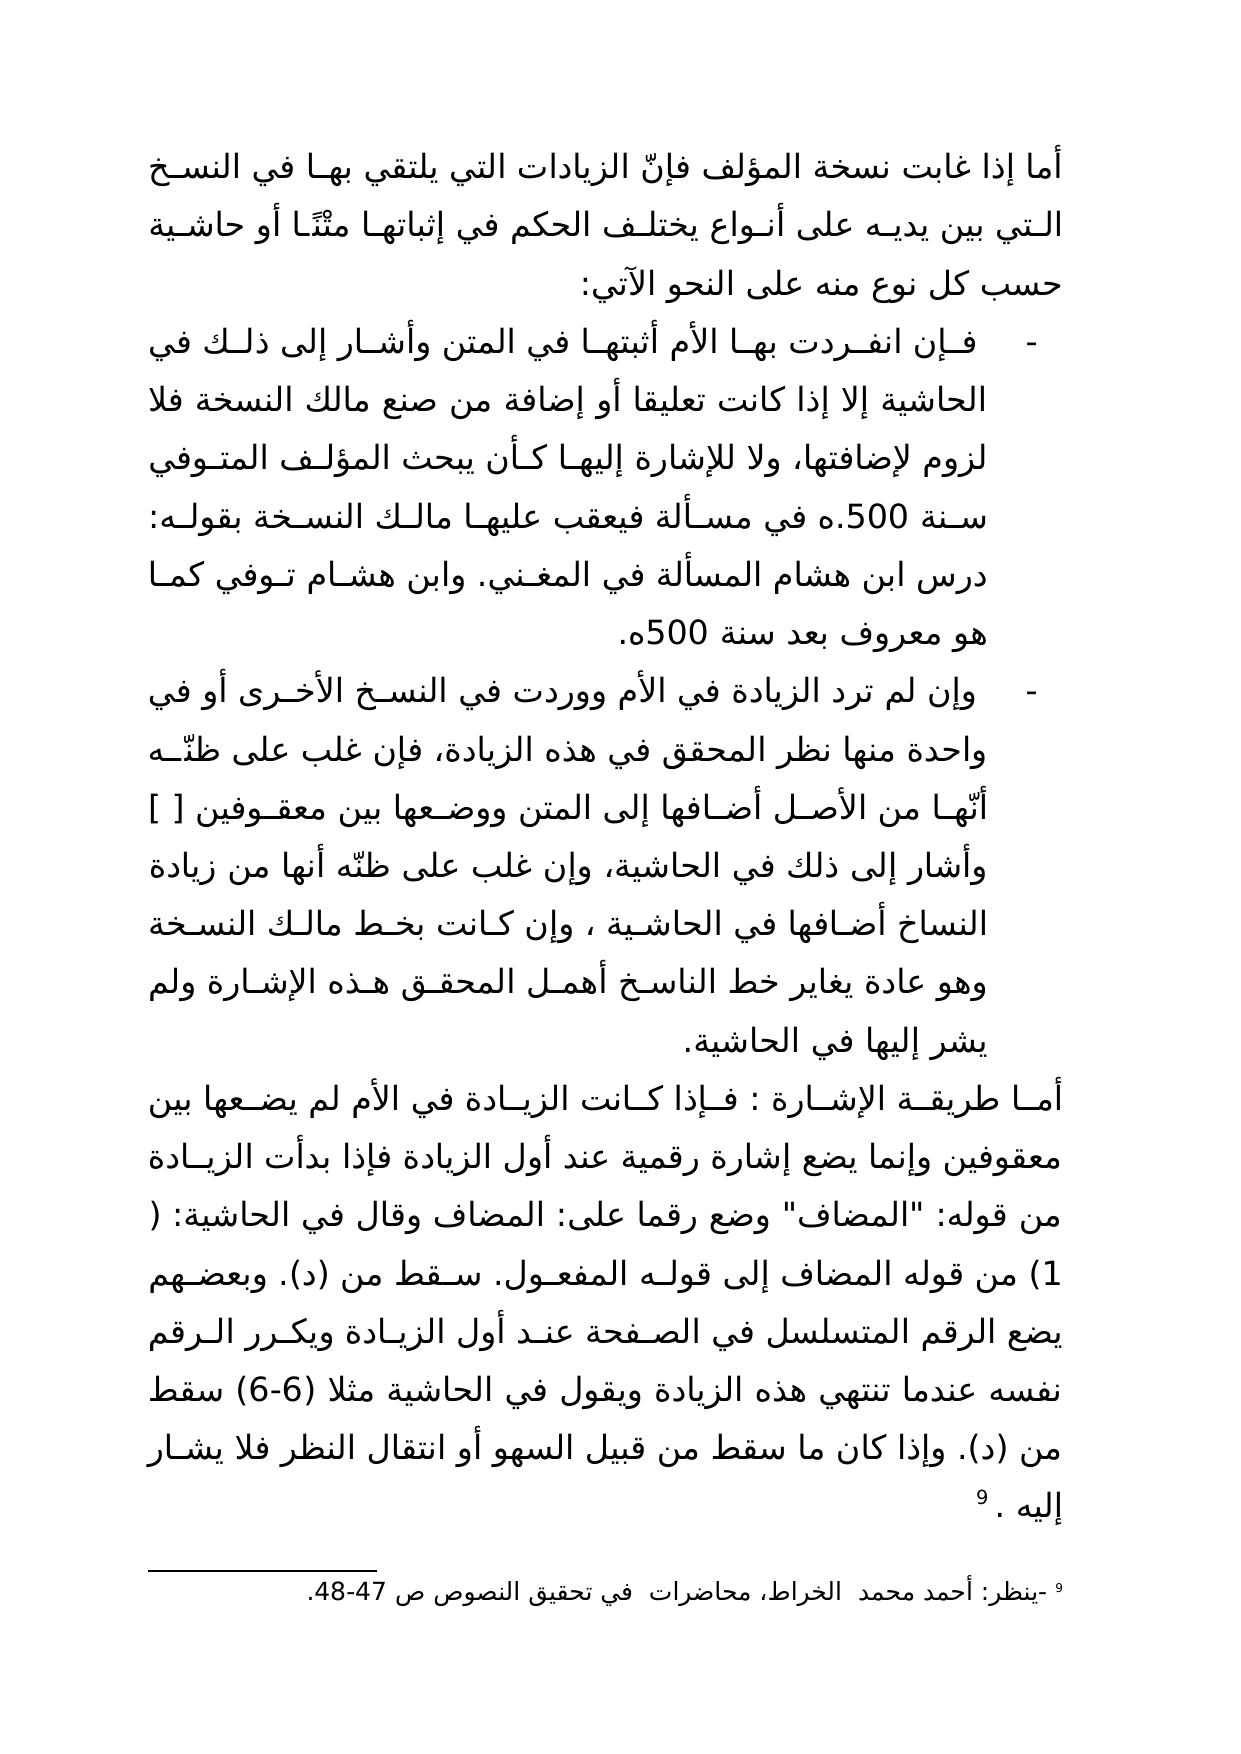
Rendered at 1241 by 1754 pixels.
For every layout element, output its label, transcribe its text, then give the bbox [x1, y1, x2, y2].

list وإن لم ترد الزيادة في الأم ووردت في النسخ الأخرى أو في واحدة منها نظر المحقق في هذه الزيادة، فإن غلب على ظنّه أنّها من الأصل أضافها إلى المتن ووضعها بين معقوفين [ ] وأشار إلى ذلك في الحاشية، وإن غلب على ظنّه أنها من زيادة النساخ أضافها في الحاشية ، وإن كانت بخط مالك النسخة وهو عادة يغاير خط الناسخ أهمل المحقق هذه الإشارة ولم يشر إليها في الحاشية. [148, 672, 1025, 1060]
list فإن انفردت بها الأم أثبتها في المتن وأشار إلى ذلك في الحاشية إلا إذا كانت تعليقا أو إضافة من صنع مالك النسخة فلا لزوم لإضافتها، ولا للإشارة إليها كأن يبحث المؤلف المتوفي سنة 500.ه في مسألة فيعقب عليها مالك النسخة بقوله: درس ابن هشام المسألة في المغني. وابن هشام توفي كما هو معروف بعد سنة 500ه. [148, 322, 1025, 652]
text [148, 148, 1063, 303]
text أما طريقة الإشارة : فإذا كانت الزيادة في الأم لم يضعها بين معقوفين وإنما يضع إشارة رقمية عند أول الزيادة فإذا بدأت الزيادة من قوله: "المضاف" وضع رقما على: المضاف وقال في الحاشية: (1) من قوله المضاف إلى قوله المفعول. سقط من (د). وبعضهم يضع الرقم المتسلسل في الصفحة عند أول الزيادة ويكرر الرقم نفسه عندما تنتهي هذه الزيادة ويقول في الحاشية مثلا (6-6) سقط من (د). وإذا كان ما سقط من قبيل السهو أو انتقال النظر فلا يشار إليه . [148, 1079, 1063, 1526]
